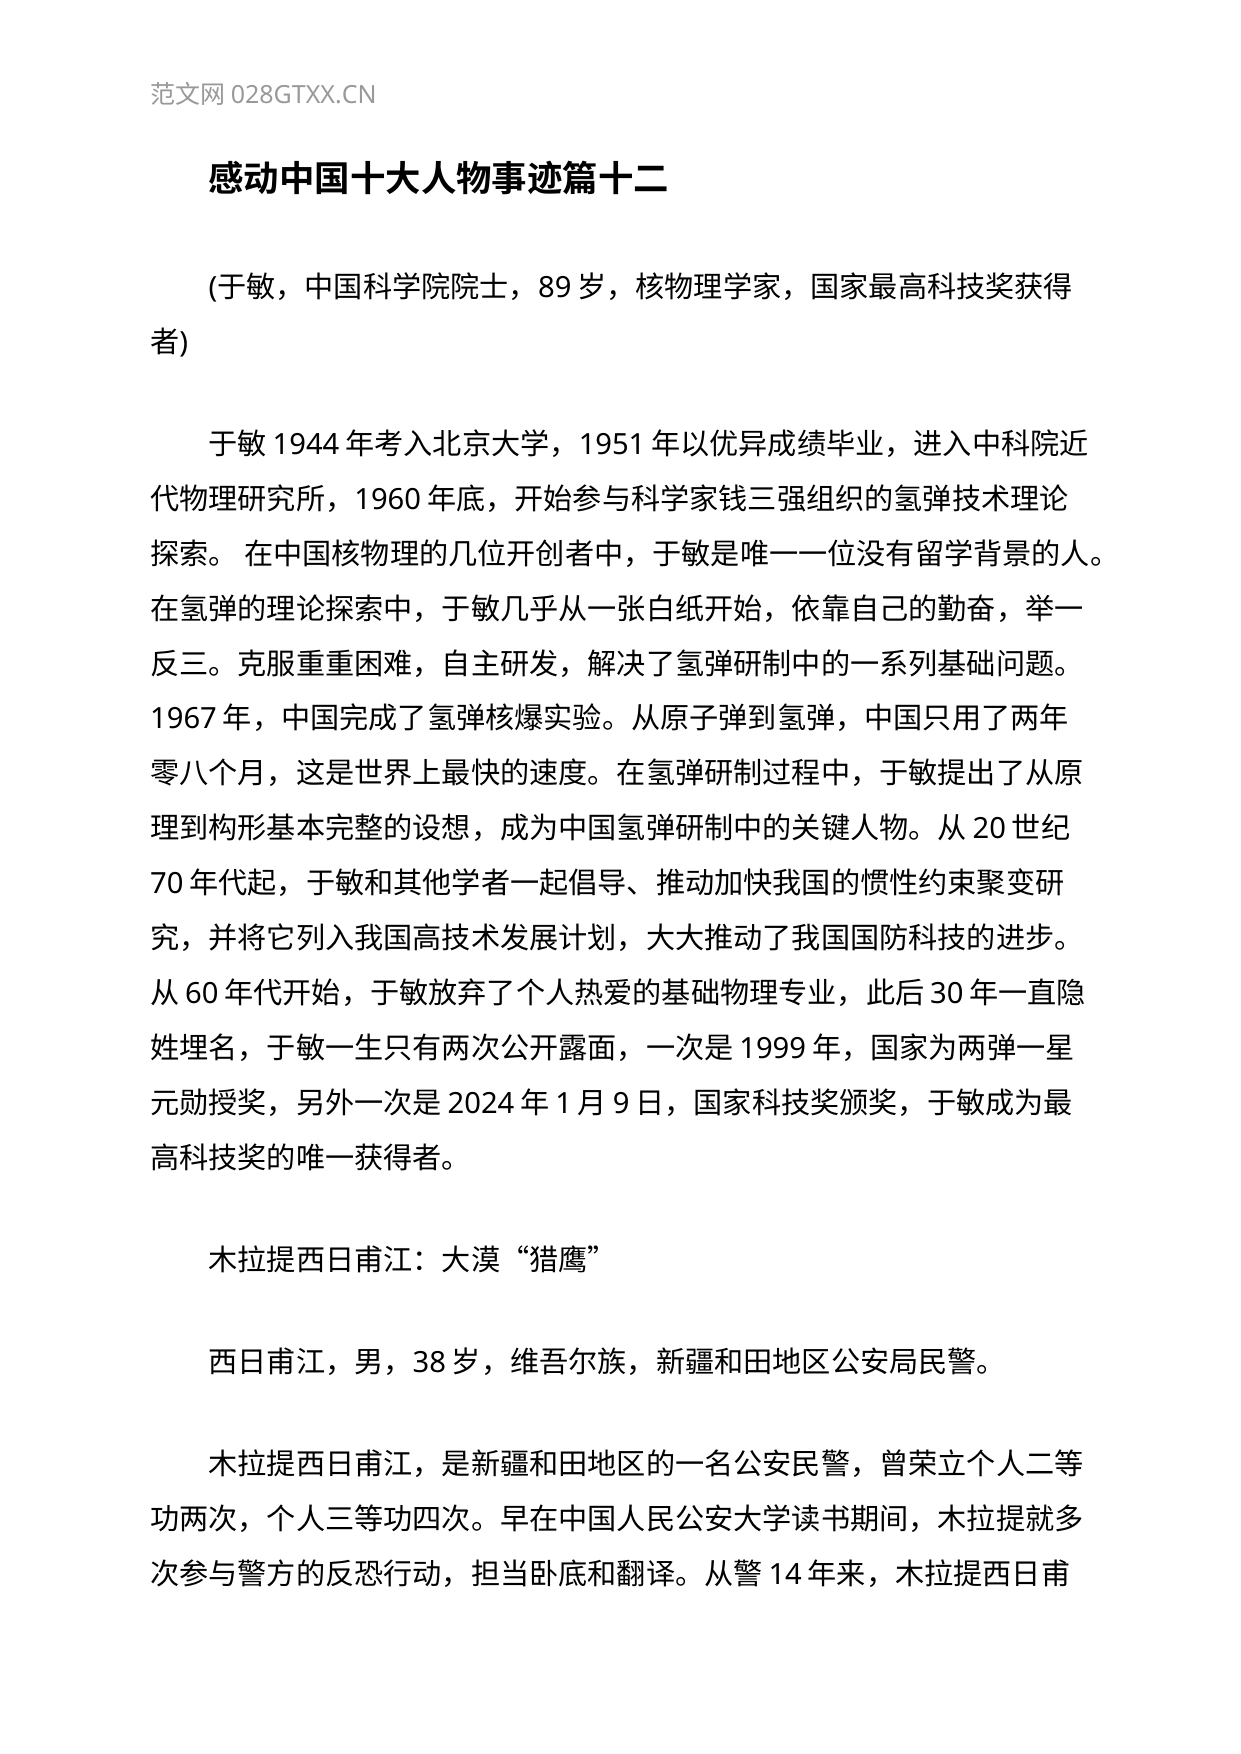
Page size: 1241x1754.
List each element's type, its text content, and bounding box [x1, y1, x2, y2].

text 木拉提西日甫江：大漠“猎鹰” [150, 1237, 1090, 1279]
text 于敏1944年考入北京大学，1951年以优异成绩毕业，进入中科院近代物理研究所，1960年底，开始参与科学家钱三强组织的氢弹技术理论探索。 在中国核物理的几位开创者中，于敏是唯一一位没有留学背景的人。在氢弹的理论探索中，于敏几乎从一张白纸开始，依靠自己的勤奋，举一反三。克服重重困难，自主研发，解决了氢弹研制中的一系列基础问题。1967年，中国完成了氢弹核爆实验。从原子弹到氢弹，中国只用了两年零八个月，这是世界上最快的速度。在氢弹研制过程中，于敏提出了从原理到构形基本完整的设想，成为中国氢弹研制中的关键人物。从20世纪70年代起，于敏和其他学者一起倡导、推动加快我国的惯性约束聚变研究，并将它列入我国高技术发展计划，大大推动了我国国防科技的进步。从60年代开始，于敏放弃了个人热爱的基础物理专业，此后30年一直隐姓埋名，于敏一生只有两次公开露面，一次是1999年，国家为两弹一星元勋授奖，另外一次是2024年1月9日，国家科技奖颁奖，于敏成为最高科技奖的唯一获得者。 [150, 420, 1090, 1177]
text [150, 1440, 1090, 1593]
text (于敏，中国科学院院士，89岁，核物理学家，国家最高科技奖获得者) [150, 263, 1090, 361]
text 西日甫江，男，38岁，维吾尔族，新疆和田地区公安局民警。 [150, 1338, 1090, 1381]
text 感动中国十大人物事迹篇十二 [150, 150, 1090, 201]
